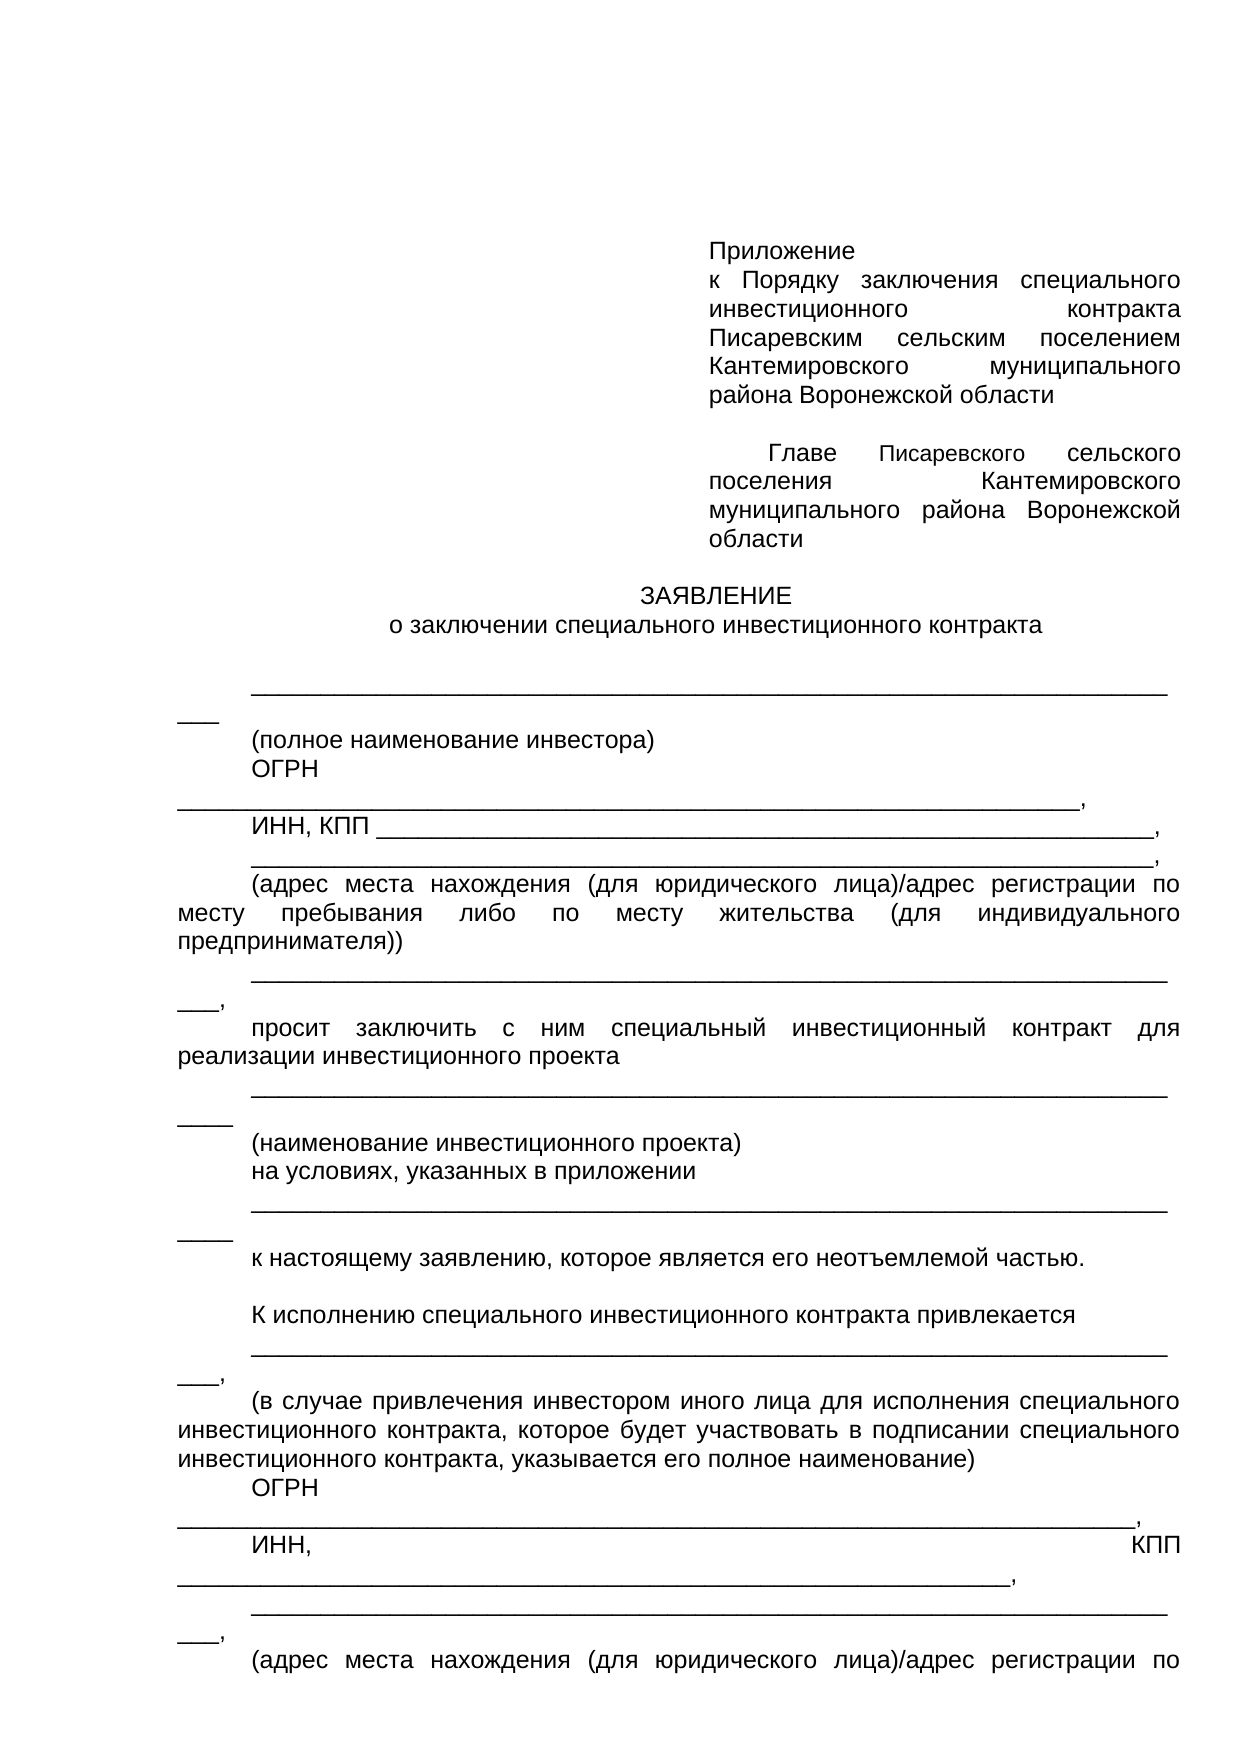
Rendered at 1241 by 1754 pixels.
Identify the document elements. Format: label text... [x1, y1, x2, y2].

text (наименование инвестиционного проекта) [177, 1127, 1181, 1156]
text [177, 1645, 1181, 1674]
text ЗАЯВЛЕНИЕ [177, 581, 1181, 610]
text к настоящему заявлению, которое является его неотъемлемой частью. [177, 1242, 1181, 1271]
text (в случае привлечения инвестором иного лица для исполнения специального инвестиционного контракта, которое будет участвовать в подписании специального инвестиционного контракта, указывается его полное наименование) [177, 1386, 1181, 1472]
text Приложение [709, 236, 1181, 265]
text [177, 1587, 1181, 1645]
text на условиях, указанных в приложении [177, 1156, 1181, 1185]
text ______________________________________________________________________ [177, 1070, 1181, 1127]
text _________________________________________________________________, [177, 840, 1181, 869]
text ______________________________________________________________________ [177, 1185, 1181, 1242]
text _____________________________________________________________________, [177, 955, 1181, 1012]
text ИНН, КПП ____________________________________________________________, [177, 1530, 1181, 1587]
text _____________________________________________________________________, [177, 1329, 1181, 1386]
text о заключении специального инвестиционного контракта [177, 610, 1181, 639]
text к Порядку заключения специального инвестиционного контракта Писаревским сельским поселением Кантемировского муниципального района Воронежской области [709, 265, 1181, 409]
text _____________________________________________________________________ [177, 667, 1181, 725]
text К исполнению специального инвестиционного контракта привлекается [177, 1300, 1181, 1329]
text (полное наименование инвестора) [177, 725, 1181, 754]
text просит заключить с ним специальный инвестиционный контракт для реализации инвестиционного проекта [177, 1012, 1181, 1070]
text (адрес места нахождения (для юридического лица)/адрес регистрации по месту пребывания либо по месту жительства (для индивидуального предпринимателя)) [177, 869, 1181, 955]
text ОГРН _____________________________________________________________________, [177, 1472, 1181, 1530]
text ОГРН _________________________________________________________________, [177, 754, 1181, 811]
text Главе Писаревского сельского поселения Кантемировского муниципального района Воронежской области [709, 437, 1181, 552]
text ИНН, КПП ________________________________________________________, [177, 811, 1181, 840]
